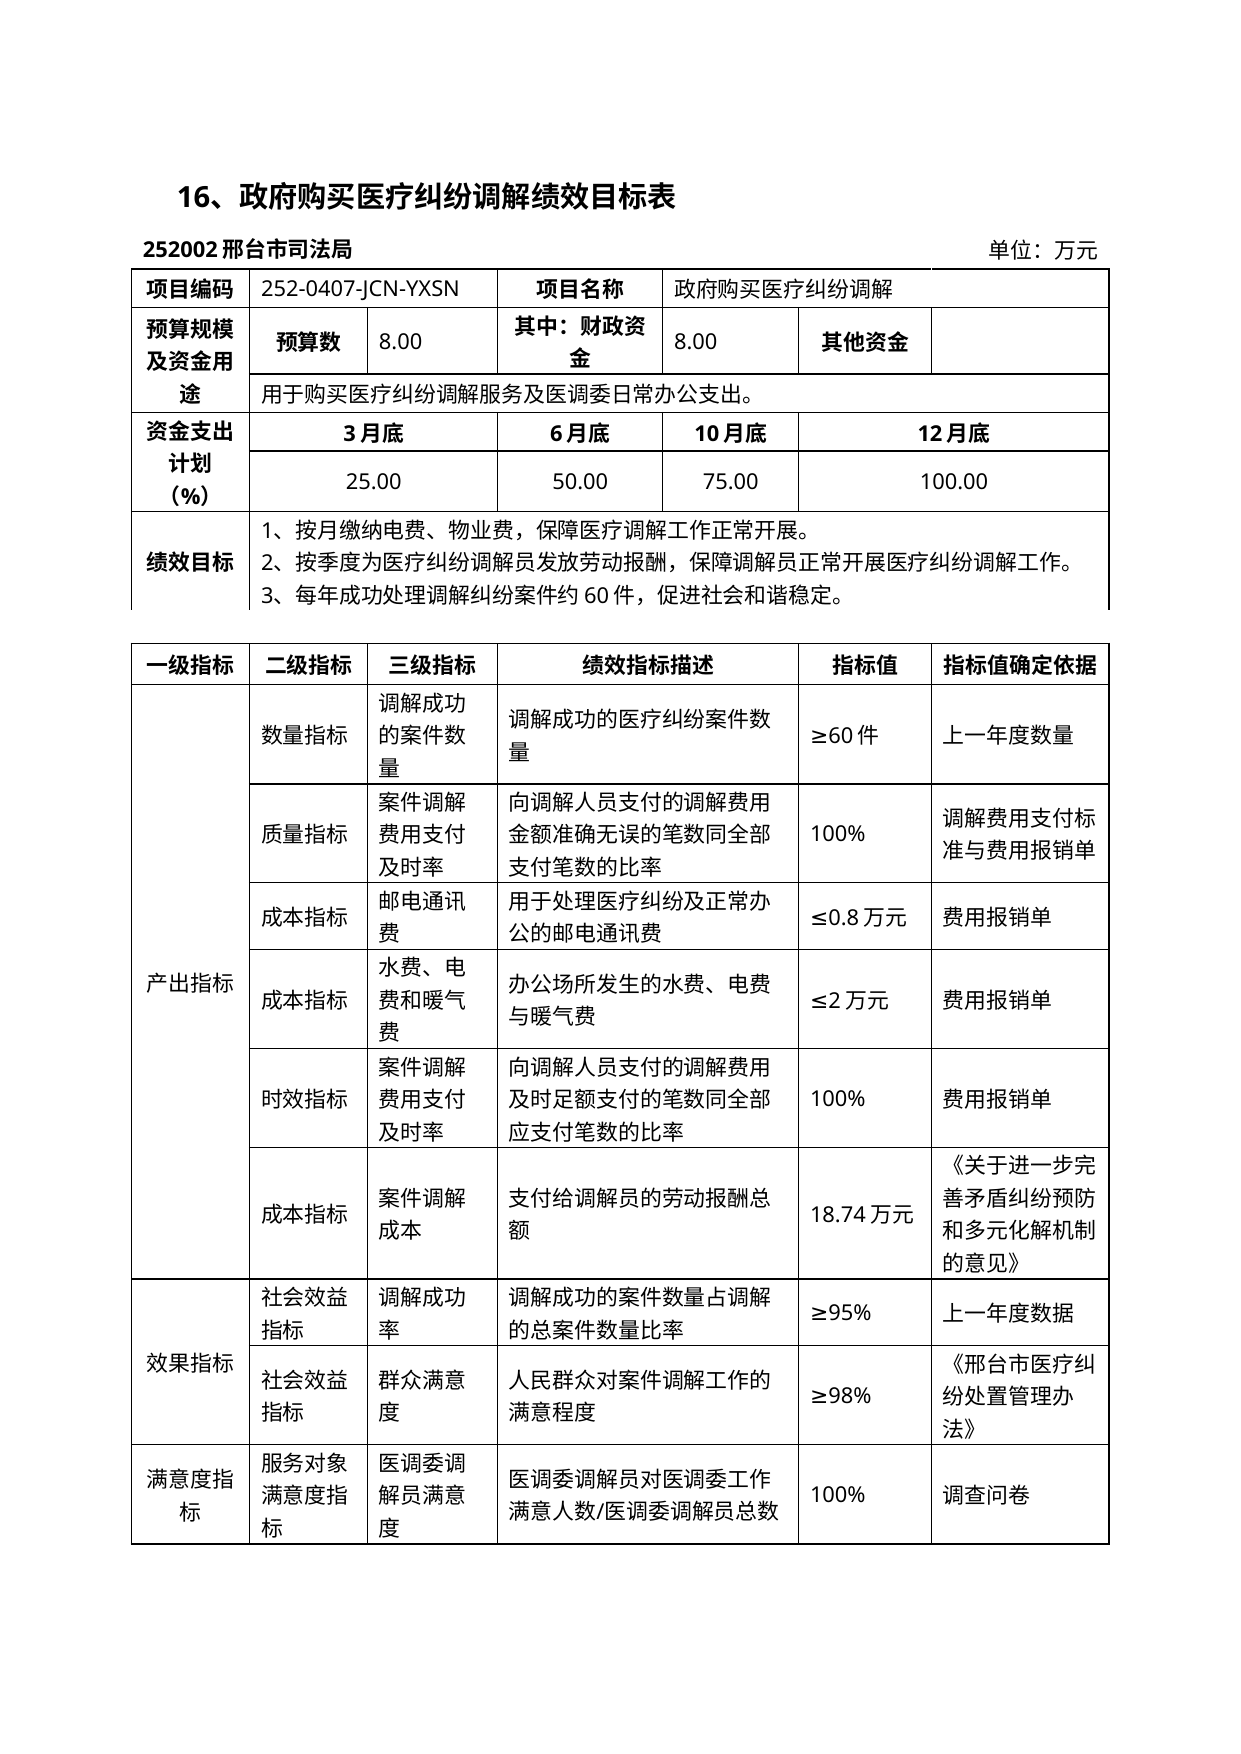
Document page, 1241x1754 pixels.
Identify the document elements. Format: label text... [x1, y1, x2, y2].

table_cell 费用报销单 [932, 883, 1108, 948]
table_cell 成本指标 [250, 883, 367, 948]
table_cell 数量指标 [250, 685, 367, 783]
table_cell 预算数 [250, 308, 367, 373]
table_cell 时效指标 [250, 1049, 367, 1147]
table_cell [932, 308, 1108, 373]
table_cell 费用报销单 [932, 1049, 1108, 1147]
table_cell 调解成功的案件数量占调解的总案件数量比率 [498, 1280, 798, 1345]
table_cell 医调委调解员对医调委工作满意人数/医调委调解员总数 [498, 1445, 798, 1543]
table_header 一级指标 [132, 644, 249, 684]
table_cell 支付给调解员的劳动报酬总额 [498, 1148, 798, 1278]
table_cell 252-0407-JCN-YXSN [250, 270, 497, 307]
table_cell 《邢台市医疗纠纷处置管理办法》 [932, 1346, 1108, 1444]
table_cell 上一年度数据 [932, 1280, 1108, 1345]
table_cell 成本指标 [250, 950, 367, 1047]
table_cell 政府购买医疗纠纷调解 [663, 270, 1108, 307]
table_cell 调解成功率 [368, 1280, 497, 1345]
table_cell 服务对象满意度指标 [250, 1445, 367, 1543]
table_cell 向调解人员支付的调解费用金额准确无误的笔数同全部支付笔数的比率 [498, 785, 798, 882]
table_cell 用于处理医疗纠纷及正常办公的邮电通讯费 [498, 883, 798, 948]
table_cell 调查问卷 [932, 1445, 1108, 1543]
table_cell 向调解人员支付的调解费用及时足额支付的笔数同全部应支付笔数的比率 [498, 1049, 798, 1147]
table_header 252002邢台市司法局 [132, 229, 931, 268]
table_header 二级指标 [250, 644, 367, 684]
table_cell 邮电通讯费 [368, 883, 497, 948]
table_cell ≤0.8万元 [799, 883, 931, 948]
table_cell 100% [799, 1445, 931, 1543]
table_cell 案件调解成本 [368, 1148, 497, 1278]
table_cell ≥98% [799, 1346, 931, 1444]
table_cell 100% [799, 1049, 931, 1147]
table_header 绩效指标描述 [498, 644, 798, 684]
table_cell 10月底 [663, 413, 798, 450]
table_header 指标值确定依据 [932, 644, 1108, 684]
table_cell 水费、电费和暖气费 [368, 950, 497, 1047]
table_cell 50.00 [498, 452, 662, 511]
table_cell 其中：财政资金 [498, 308, 662, 373]
table_cell 用于购买医疗纠纷调解服务及医调委日常办公支出。 [250, 375, 1108, 412]
table_header 指标值 [799, 644, 931, 684]
table_cell 调解费用支付标准与费用报销单 [932, 785, 1108, 882]
table_cell 满意度指标 [132, 1445, 249, 1543]
table_cell ≤2万元 [799, 950, 931, 1047]
table_cell 成本指标 [250, 1148, 367, 1278]
table_cell 《关于进一步完善矛盾纠纷预防和多元化解机制的意见》 [932, 1148, 1108, 1278]
table_header 单位：万元 [932, 229, 1108, 268]
table_cell 100% [799, 785, 931, 882]
table_cell 人民群众对案件调解工作的满意程度 [498, 1346, 798, 1444]
table_cell 预算规模及资金用途 [132, 308, 249, 412]
table_cell 费用报销单 [932, 950, 1108, 1047]
table_cell 社会效益指标 [250, 1346, 367, 1444]
table_cell 3月底 [250, 413, 497, 450]
table_cell 项目编码 [132, 270, 249, 307]
table_cell 群众满意度 [368, 1346, 497, 1444]
table_cell ≥95% [799, 1280, 931, 1345]
table_cell 100.00 [799, 452, 1108, 511]
table_cell 项目名称 [498, 270, 662, 307]
table_cell 其他资金 [799, 308, 931, 373]
table_cell 8.00 [663, 308, 798, 373]
table_cell 产出指标 [132, 685, 249, 1278]
table_cell 医调委调解员满意度 [368, 1445, 497, 1543]
table_cell 8.00 [368, 308, 497, 373]
table_cell 案件调解费用支付及时率 [368, 1049, 497, 1147]
table_cell 案件调解费用支付及时率 [368, 785, 497, 882]
table_cell 办公场所发生的水费、电费与暖气费 [498, 950, 798, 1047]
table_cell 调解成功的医疗纠纷案件数量 [498, 685, 798, 783]
table_cell 75.00 [663, 452, 798, 511]
table_cell 质量指标 [250, 785, 367, 882]
table_cell ≥60件 [799, 685, 931, 783]
table_cell 上一年度数量 [932, 685, 1108, 783]
table_cell 25.00 [250, 452, 497, 511]
table_cell 18.74万元 [799, 1148, 931, 1278]
table_cell 社会效益指标 [250, 1280, 367, 1345]
text 16、政府购买医疗纠纷调解绩效目标表 [118, 162, 1122, 227]
table_cell 绩效目标 [132, 512, 249, 610]
table_cell 资金支出计划（%） [132, 413, 249, 511]
table_cell 1、按月缴纳电费、物业费，保障医疗调解工作正常开展。 2、按季度为医疗纠纷调解员发放劳动报酬，保障调解员正常开展医疗纠纷调解工作。 3、每年成功处理调解纠纷案件约60件，促进社会和谐稳定。 [250, 512, 1108, 610]
table_cell 调解成功的案件数量 [368, 685, 497, 783]
table_cell 6月底 [498, 413, 662, 450]
table_cell 12月底 [799, 413, 1108, 450]
table_header 三级指标 [368, 644, 497, 684]
table_cell 效果指标 [132, 1280, 249, 1444]
